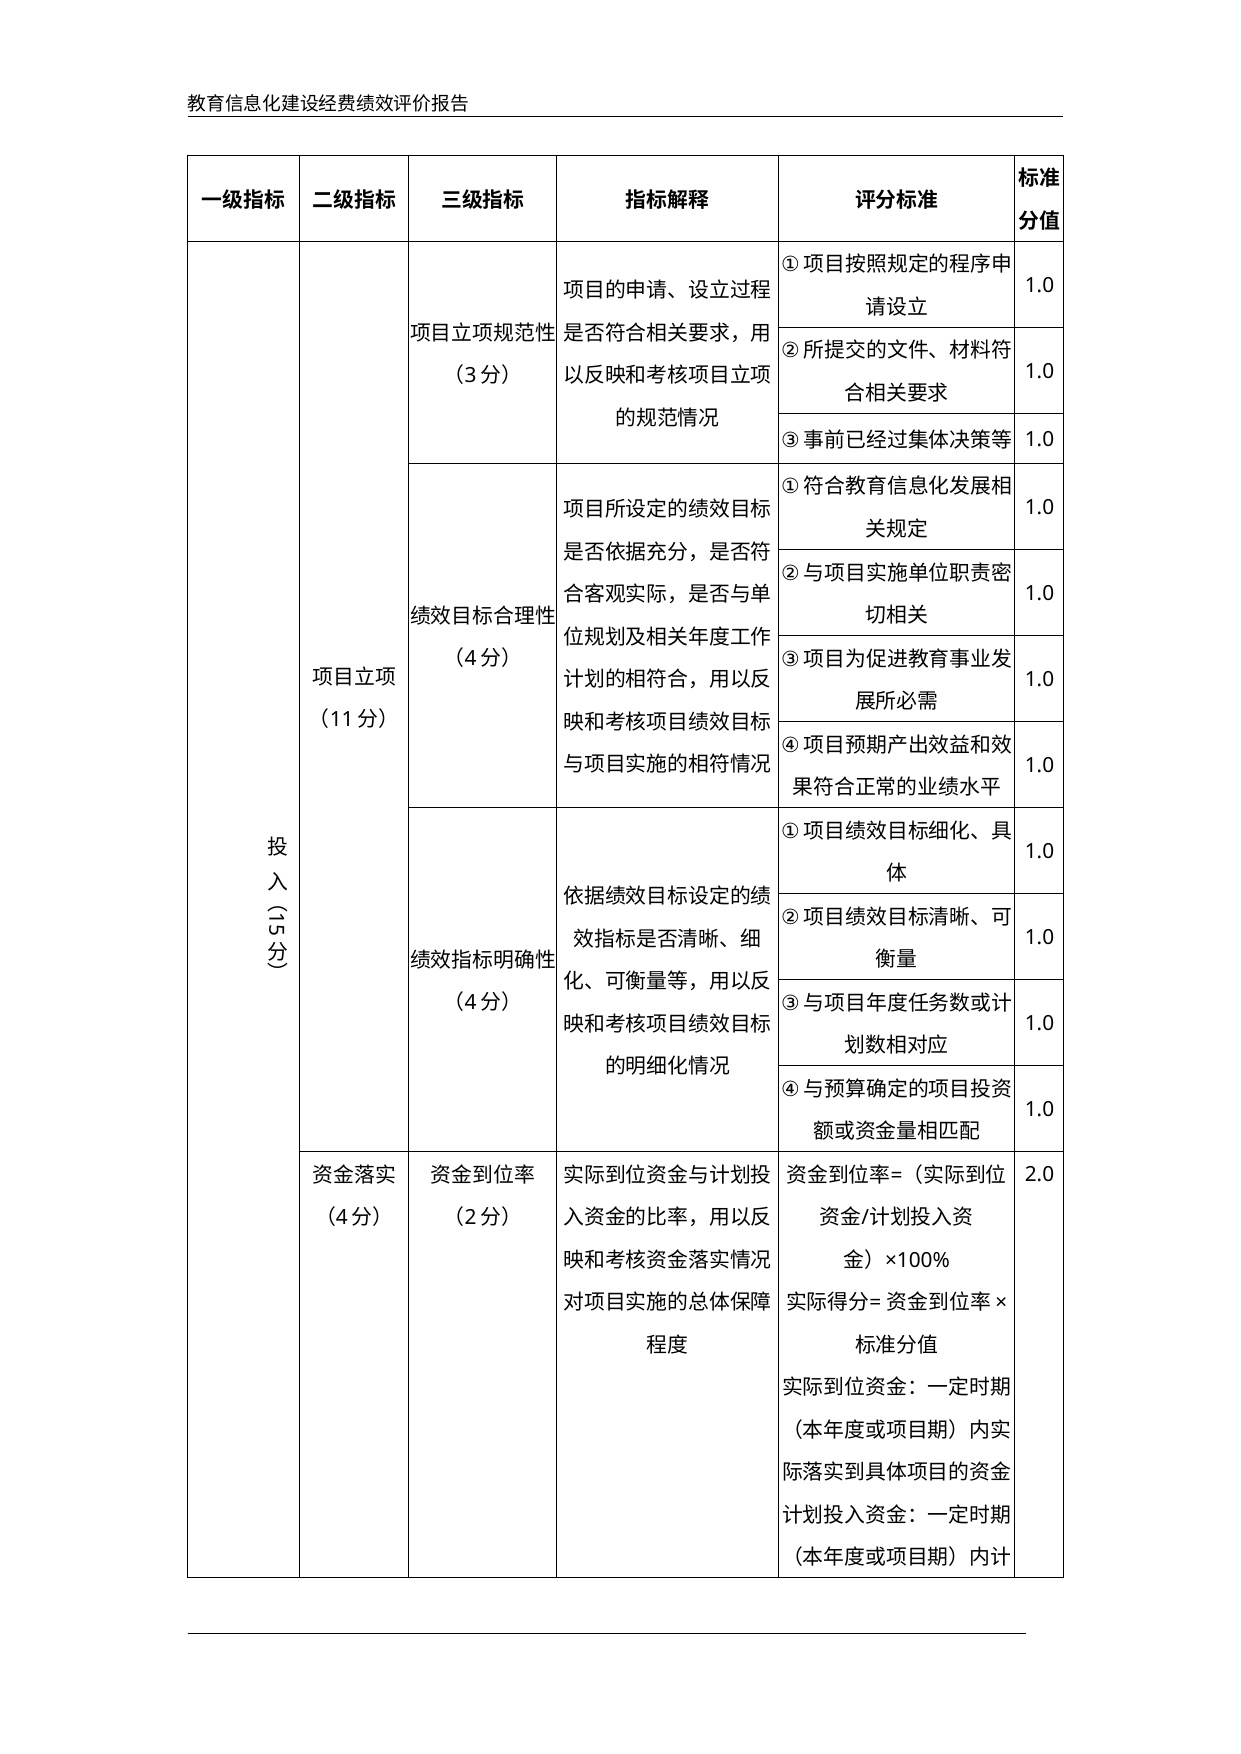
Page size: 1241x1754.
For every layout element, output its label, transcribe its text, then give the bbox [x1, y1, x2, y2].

table_cell 项目的申请、设立过程是否符合相关要求，用以反映和考核项目立项的规范情况 [557, 242, 778, 463]
table_cell ①符合教育信息化发展相关规定 [779, 464, 1014, 549]
table_cell ②项目绩效目标清晰、可衡量 [779, 894, 1014, 979]
table_cell ③事前已经过集体决策等 [779, 414, 1014, 463]
table_cell 资金到位率 （2分） [409, 1152, 556, 1577]
table_cell 2.0 [1015, 1152, 1063, 1577]
table_header 三级指标 [409, 156, 556, 241]
table_cell 1.0 [1015, 550, 1063, 635]
table_cell 1.0 [1015, 722, 1063, 807]
table_cell 1.0 [1015, 808, 1063, 893]
table_cell 资金落实 （4分） [300, 1152, 408, 1577]
table_cell 1.0 [1015, 636, 1063, 721]
table_cell 绩效指标明确性 （4分） [409, 808, 556, 1151]
table_cell 1.0 [1015, 464, 1063, 549]
table_cell 1.0 [1015, 980, 1063, 1065]
table_cell ③项目为促进教育事业发展所必需 [779, 636, 1014, 721]
table_cell 依据绩效目标设定的绩效指标是否清晰、细化、可衡量等，用以反映和考核项目绩效目标的明细化情况 [557, 808, 778, 1151]
table_cell 绩效目标合理性 （4分） [409, 464, 556, 807]
table_cell ④与预算确定的项目投资额或资金量相匹配 [779, 1066, 1014, 1151]
table_cell 1.0 [1015, 414, 1063, 463]
table_cell 1.0 [1015, 328, 1063, 413]
table_cell ①项目绩效目标细化、具体 [779, 808, 1014, 893]
table_cell ①项目按照规定的程序申请设立 [779, 242, 1014, 327]
table_header 指标解释 [557, 156, 778, 241]
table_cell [557, 1152, 778, 1577]
table_cell 1.0 [1015, 242, 1063, 327]
table_header 评分标准 [779, 156, 1014, 241]
table_cell 项目所设定的绩效目标是否依据充分，是否符合客观实际，是否与单位规划及相关年度工作计划的相符合，用以反映和考核项目绩效目标与项目实施的相符情况 [557, 464, 778, 807]
table_cell ②所提交的文件、材料符合相关要求 [779, 328, 1014, 413]
table_cell ②与项目实施单位职责密切相关 [779, 550, 1014, 635]
table_cell 1.0 [1015, 1066, 1063, 1151]
table_cell 1.0 [1015, 894, 1063, 979]
table_cell ③与项目年度任务数或计划数相对应 [779, 980, 1014, 1065]
table_cell ④项目预期产出效益和效果符合正常的业绩水平 [779, 722, 1014, 807]
table_cell 投 入（15分） [188, 242, 299, 1577]
table_cell 项目立项规范性 （3分） [409, 242, 556, 463]
table_header 标准分值 [1015, 156, 1063, 241]
table_header 二级指标 [300, 156, 408, 241]
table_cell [779, 1152, 1014, 1577]
table_cell 项目立项 （11分） [300, 242, 408, 1151]
table_header 一级指标 [188, 156, 299, 241]
